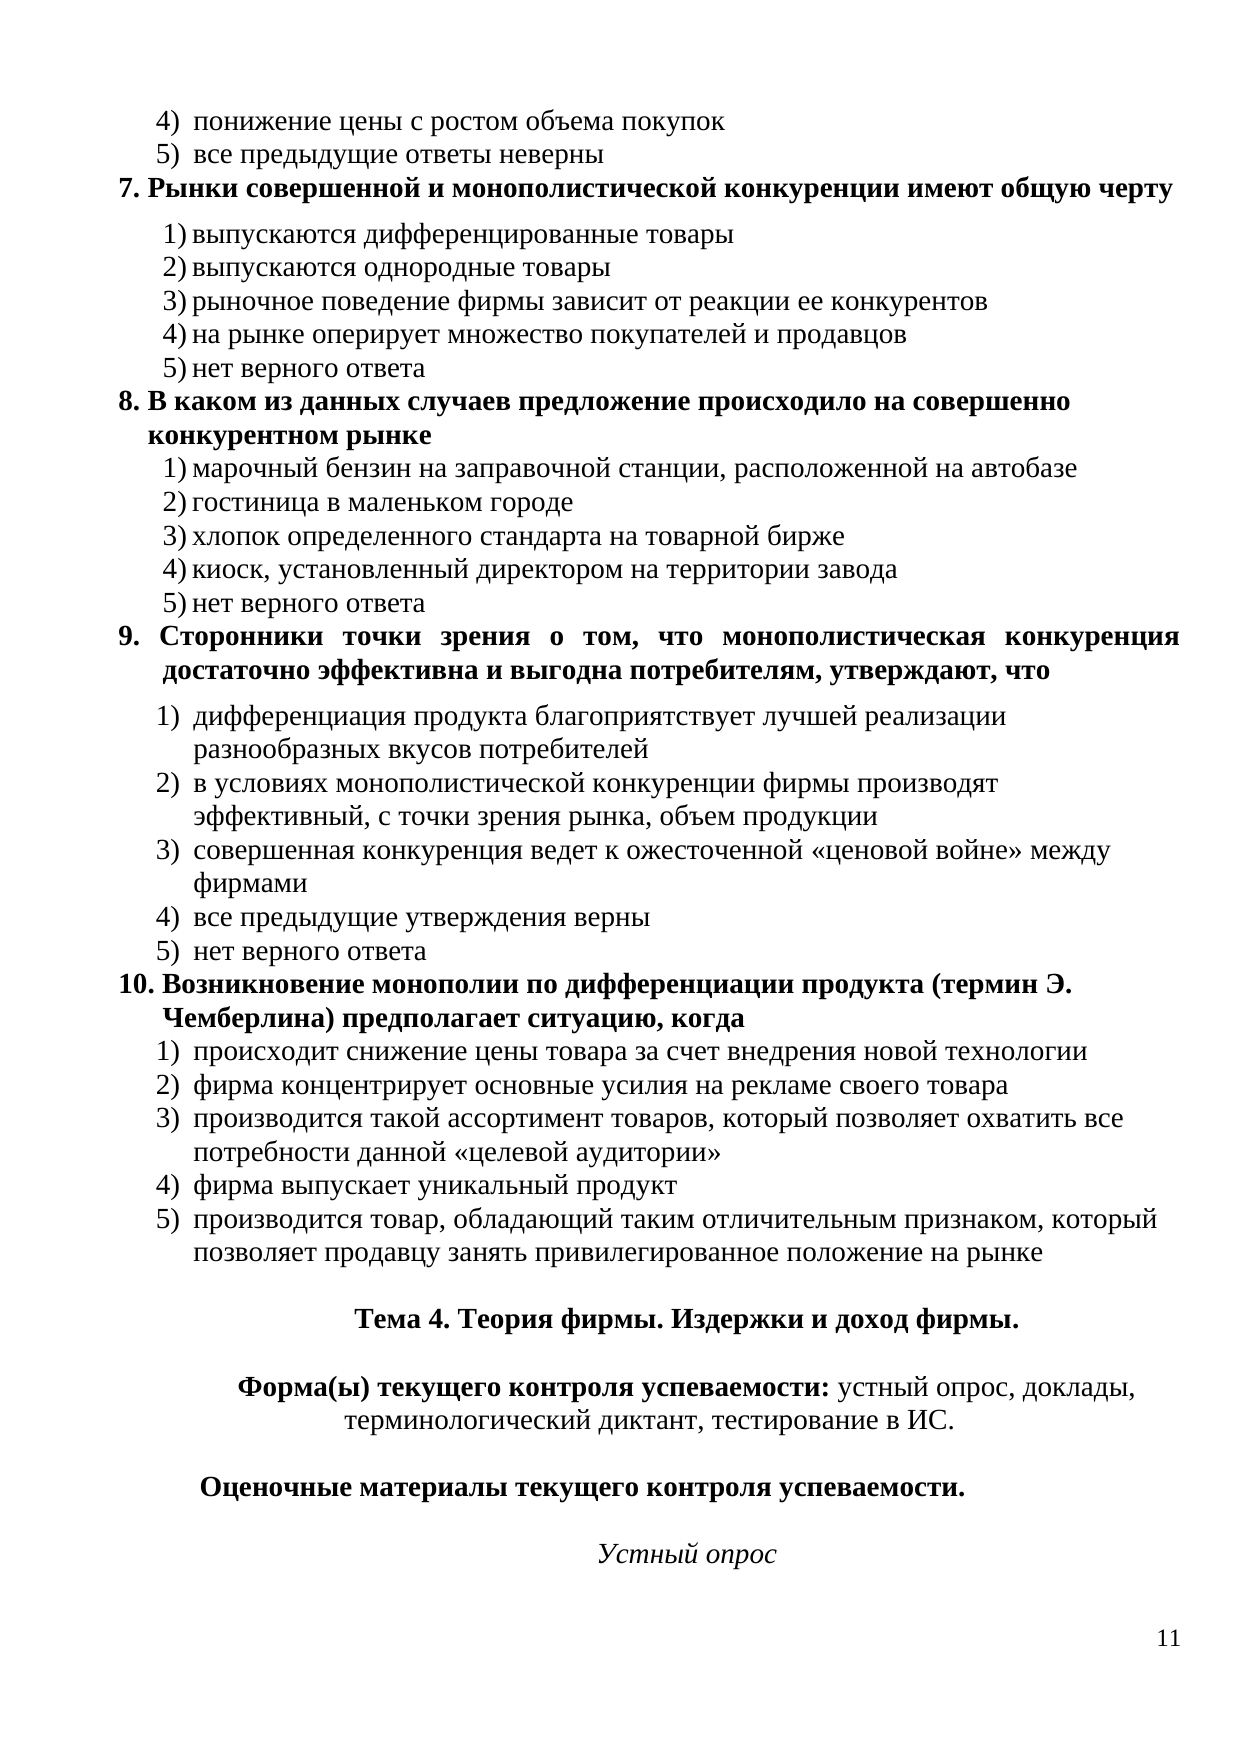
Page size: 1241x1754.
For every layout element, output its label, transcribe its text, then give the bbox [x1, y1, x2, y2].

list фирма выпускает уникальный продукт [156, 1167, 1181, 1201]
list производится товар, обладающий таким отличительным признаком, который позволяет продавцу занять привилегированное положение на рынке [156, 1201, 1181, 1268]
list все предыдущие утверждения верны [156, 899, 1181, 933]
list в условиях монополистической конкуренции фирмы производят эффективный, с точки зрения рынка, объем продукции [156, 765, 1181, 832]
text Тема 4. Теория фирмы. Издержки и доход фирмы. [118, 1302, 1181, 1335]
text Устный опрос [118, 1536, 1181, 1570]
list дифференциация продукта благоприятствует лучшей реализации разнообразных вкусов потребителей [156, 698, 1181, 765]
list производится такой ассортимент товаров, который позволяет охватить все потребности данной «целевой аудитории» [156, 1100, 1181, 1167]
list нет верного ответа [162, 585, 1181, 618]
text Оценочные материалы текущего контроля успеваемости. [118, 1469, 1181, 1503]
list выпускаются однородные товары [162, 249, 1181, 283]
text 7. Рынки совершенной и монополистической конкуренции имеют общую черту [118, 170, 1181, 203]
list фирма концентрирует основные усилия на рекламе своего товара [156, 1067, 1181, 1100]
text 9. Сторонники точки зрения о том, что монополистическая конкуренция достаточно эффективна и выгодна потребителям, утверждают, что [118, 618, 1181, 685]
list происходит снижение цены товара за счет внедрения новой технологии [156, 1033, 1181, 1067]
text 10. Возникновение монополии по дифференциации продукта (термин Э. Чемберлина) предполагает ситуацию, когда [118, 966, 1181, 1033]
list понижение цены с ростом объема покупок [156, 103, 1181, 136]
list совершенная конкуренция ведет к ожесточенной «ценовой войне» между фирмами [156, 832, 1181, 899]
list на рынке оперирует множество покупателей и продавцов [162, 316, 1181, 350]
list гостиница в маленьком городе [162, 484, 1181, 518]
list нет верного ответа [162, 350, 1181, 383]
list выпускаются дифференцированные товары [162, 216, 1181, 249]
text 8. В каком из данных случаев предложение происходило на совершенно конкурентном рынке [118, 383, 1181, 451]
list марочный бензин на заправочной станции, расположенной на автобазе [162, 451, 1181, 484]
list хлопок определенного стандарта на товарной бирже [162, 518, 1181, 551]
list все предыдущие ответы неверны [156, 136, 1181, 170]
list рыночное поведение фирмы зависит от реакции ее конкурентов [162, 283, 1181, 316]
list нет верного ответа [156, 933, 1181, 966]
text Форма(ы) текущего контроля успеваемости: устный опрос, доклады, терминологический диктант, тестирование в ИС. [118, 1369, 1181, 1436]
list киоск, установленный директором на территории завода [162, 551, 1181, 585]
